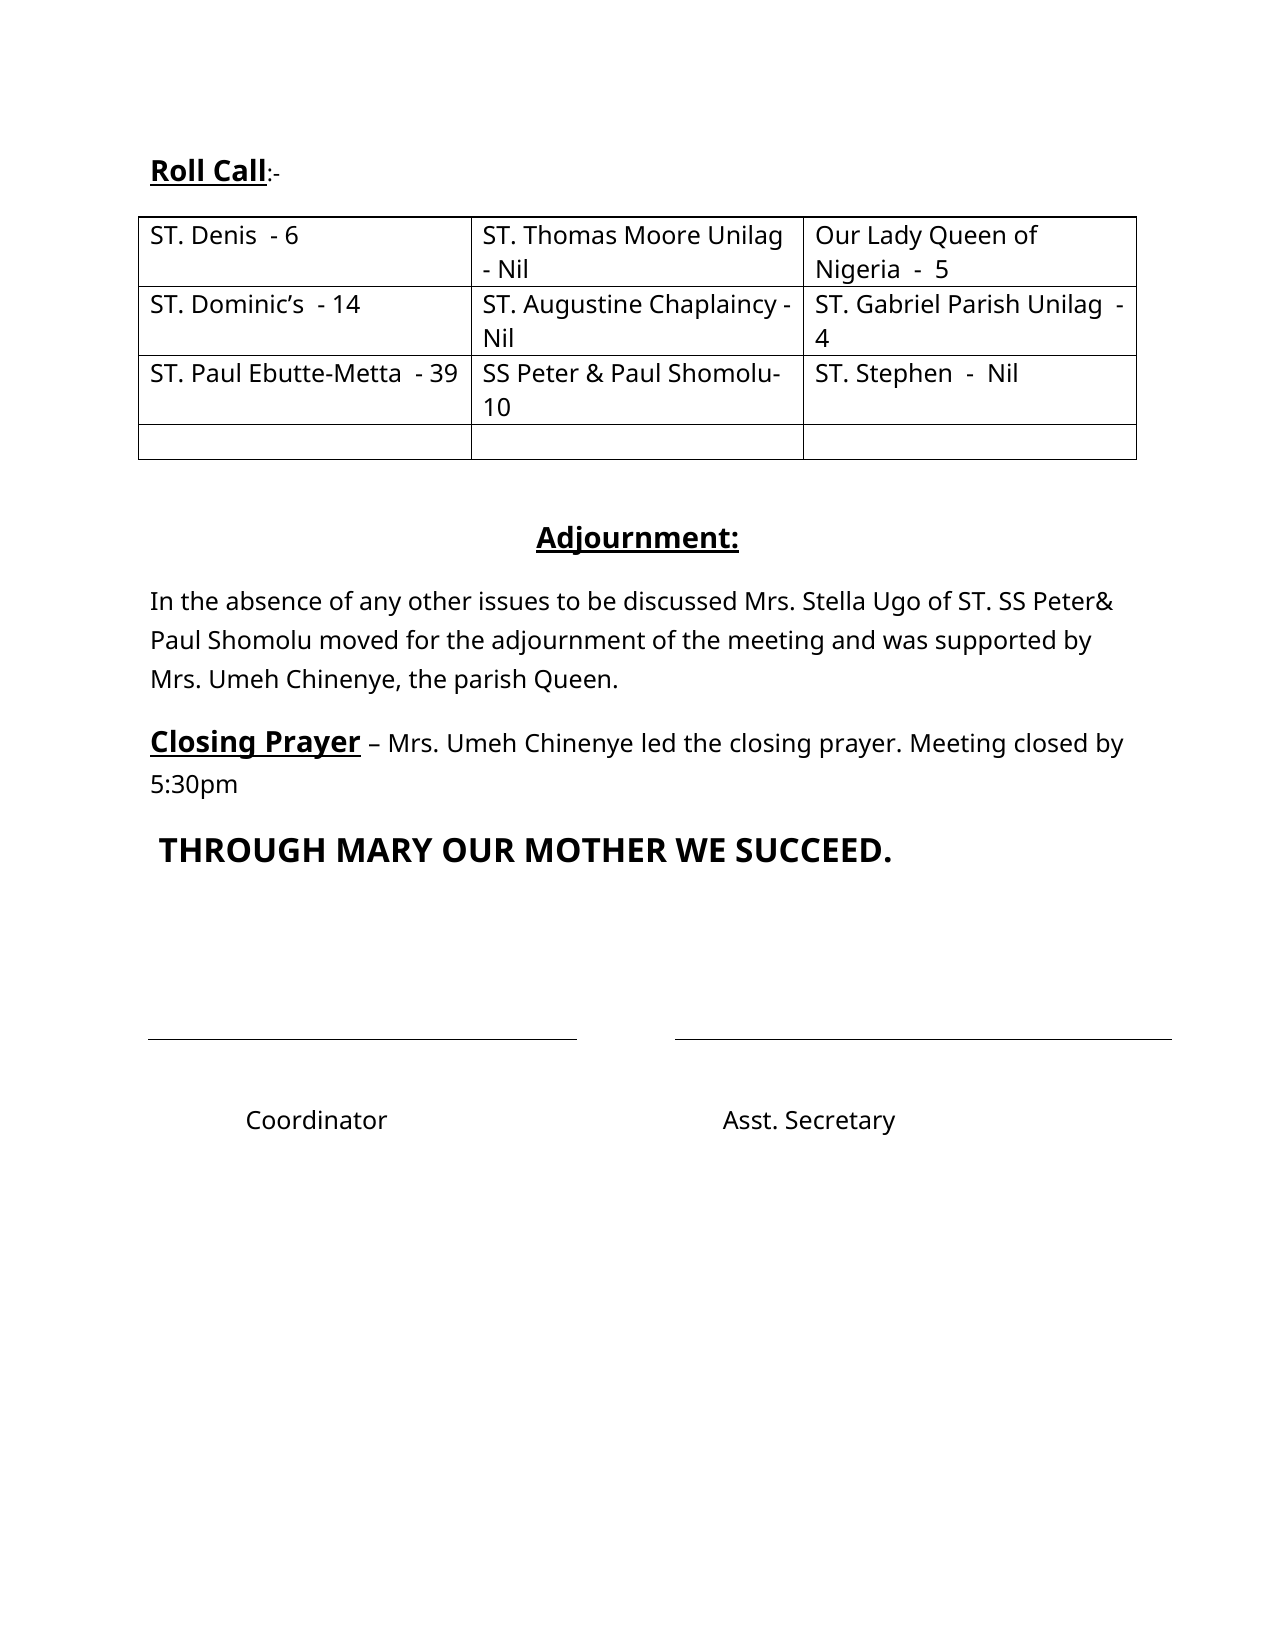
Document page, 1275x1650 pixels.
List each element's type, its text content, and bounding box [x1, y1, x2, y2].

table_cell [472, 425, 803, 459]
table_cell ST. Gabriel Parish Unilag - 4 [804, 287, 1136, 355]
table_cell ST. Augustine Chaplaincy - Nil [472, 287, 803, 355]
text Roll Call:- [150, 150, 1125, 190]
text Closing Prayer – Mrs. Umeh Chinenye led the closing prayer. Meeting closed by 5:30pm [150, 722, 1125, 801]
table_cell ST. Paul Ebutte-Metta - 39 [139, 356, 471, 424]
table_header ST. Denis - 6 [139, 218, 471, 286]
text Coordinator Asst. Secretary [150, 1102, 1125, 1137]
table_cell SS Peter & Paul Shomolu- 10 [472, 356, 803, 424]
table_cell [139, 425, 471, 459]
text Adjournment: [150, 517, 1125, 557]
table_header ST. Thomas Moore Unilag - Nil [472, 218, 803, 286]
text THROUGH MARY OUR MOTHER WE SUCCEED. [150, 826, 1125, 872]
table_header Our Lady Queen of Nigeria - 5 [804, 218, 1136, 286]
table_cell ST. Stephen - Nil [804, 356, 1136, 424]
text In the absence of any other issues to be discussed Mrs. Stella Ugo of ST. SS Peter& Paul Shomolu moved for the adjournment of the meeting and was supported by Mrs. Umeh Chinenye, the parish Queen. [150, 583, 1125, 696]
table_cell ST. Dominic’s - 14 [139, 287, 471, 355]
table_cell [804, 425, 1136, 459]
